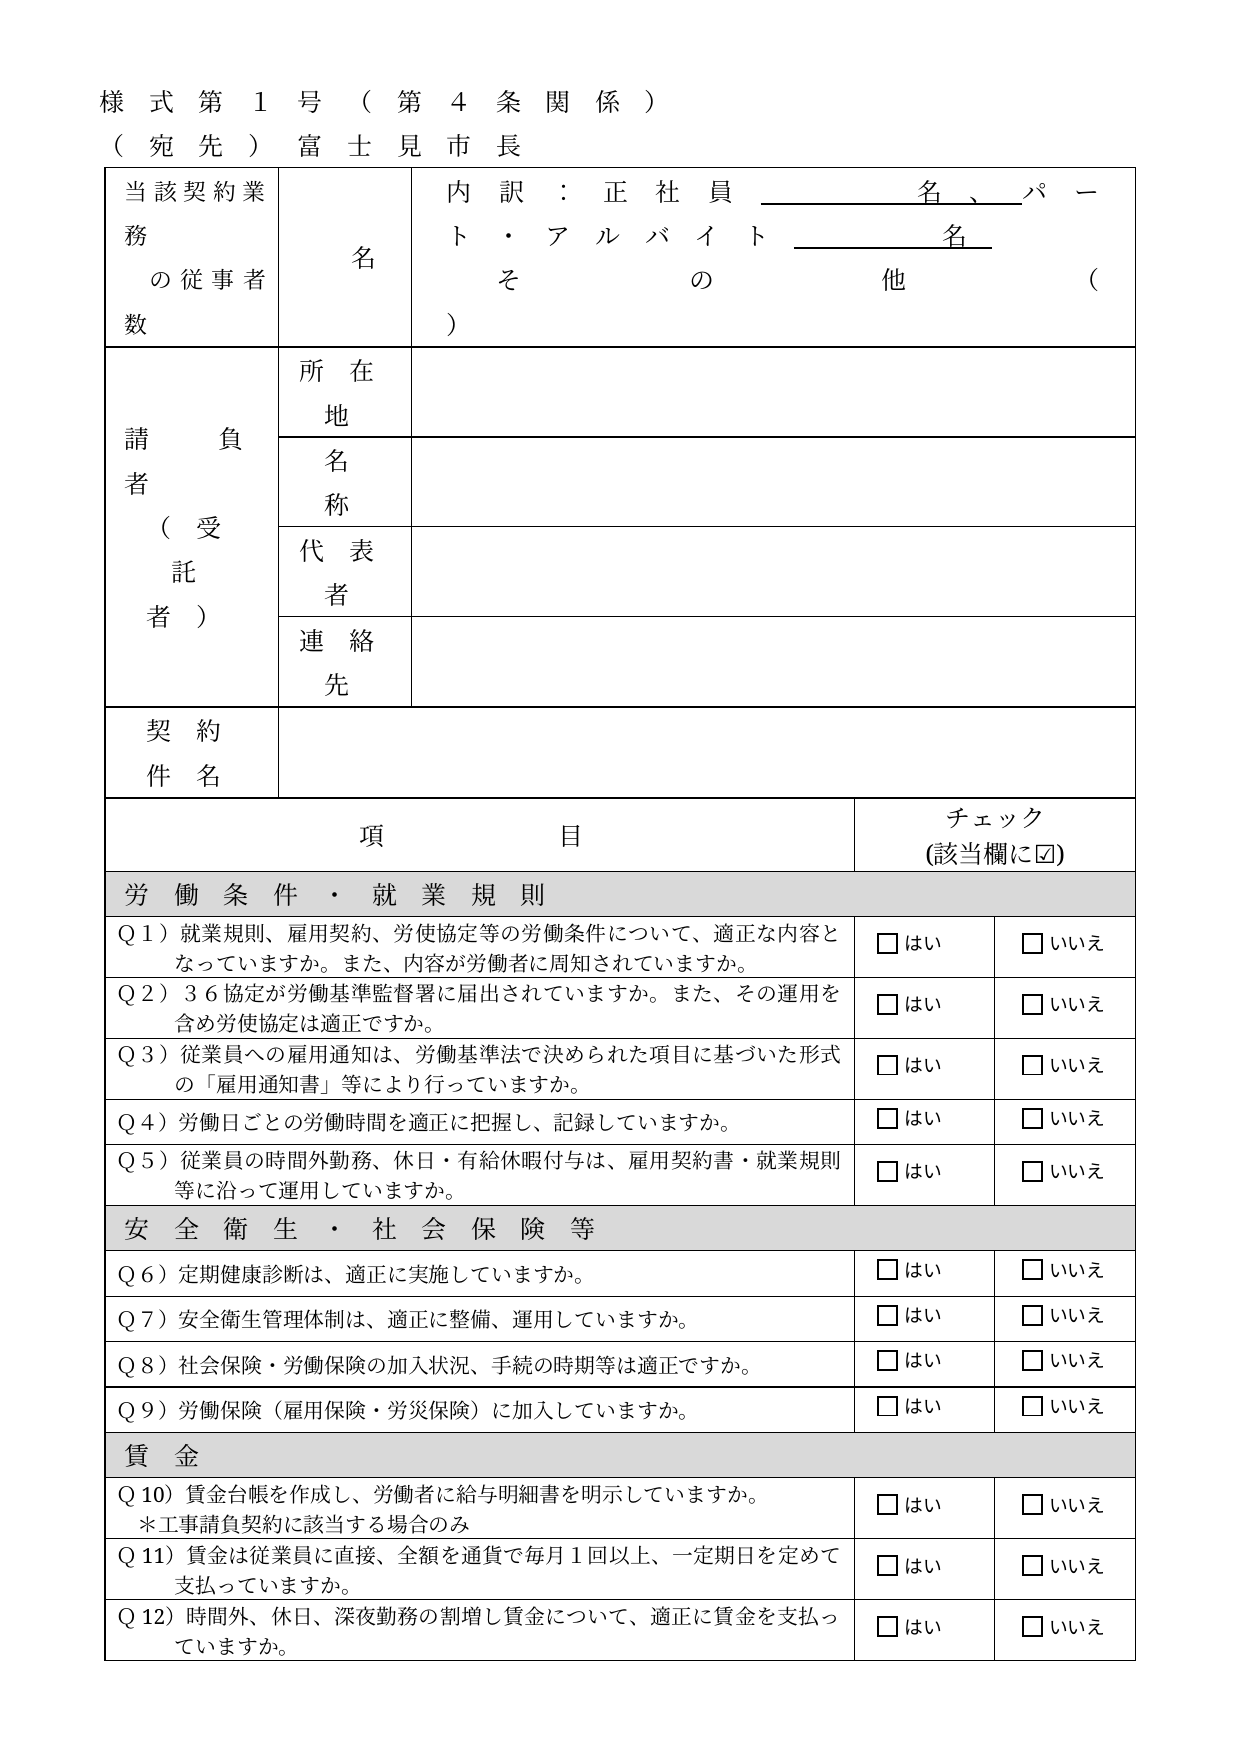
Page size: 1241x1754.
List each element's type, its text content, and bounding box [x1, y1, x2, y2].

table_cell 代表者 [279, 527, 411, 616]
table_cell 連絡先 [279, 617, 411, 706]
table_cell Ｑ２）３６協定が労働基準監督署に届出されていますか。また、その運用を含め労使協定は適正ですか。 [106, 978, 854, 1038]
table_header 所在地 [279, 348, 411, 436]
table_cell Ｑ５）従業員の時間外勤務、休日・有給休暇付与は、雇用契約書・就業規則等に沿って運用していますか。 [106, 1145, 854, 1205]
table_cell [855, 1145, 994, 1205]
table_cell [412, 617, 1135, 706]
table_cell Ｑ12）時間外、休日、深夜勤務の割増し賃金について、適正に賃金を支払っていますか。 [106, 1600, 854, 1660]
table_cell Ｑ11）賃金は従業員に直接、全額を通貨で毎月１回以上、一定期日を定めて支払っていますか。 [106, 1539, 854, 1599]
text （宛先）富士見市長 [99, 123, 1141, 167]
text 様式第１号（第４条関係） [99, 78, 1141, 123]
table_header 契約件名 [106, 708, 278, 797]
table_cell 労働条件・就業規則 [106, 872, 1135, 916]
table_cell [995, 1342, 1135, 1386]
table_cell 名称 [279, 438, 411, 526]
table_cell 安全衛生・社会保険等 [106, 1206, 1135, 1250]
table_cell Ｑ10）賃金台帳を作成し、労働者に給与明細書を明示していますか。 ＊工事請負契約に該当する場合のみ [106, 1478, 854, 1538]
table_cell [995, 1039, 1135, 1098]
table_cell Ｑ１）就業規則、雇用契約、労使協定等の労働条件について、適正な内容となっていますか。また、内容が労働者に周知されていますか。 [106, 917, 854, 977]
table_cell [995, 1251, 1135, 1296]
table_header 請負者 （受託者） [106, 348, 278, 706]
table_cell [855, 1251, 994, 1296]
table_cell [995, 1539, 1135, 1599]
table_cell [855, 1388, 994, 1432]
table_cell Ｑ７）安全衛生管理体制は、適正に整備、運用していますか。 [106, 1297, 854, 1341]
table_header 名 [279, 168, 411, 346]
table_cell [855, 917, 994, 977]
table_cell [995, 1297, 1135, 1341]
table_cell Ｑ９）労働保険（雇用保険・労災保険）に加入していますか。 [106, 1388, 854, 1432]
table_cell [855, 1539, 994, 1599]
table_cell [855, 1100, 994, 1144]
table_header 内訳：正社員 名、パート・アルバイト 名 その他（ ） [412, 168, 1135, 346]
table_cell [995, 1145, 1135, 1205]
table_cell Ｑ６）定期健康診断は、適正に実施していますか。 [106, 1251, 854, 1296]
table_cell [855, 1342, 994, 1386]
table_cell [995, 1388, 1135, 1432]
table_cell Ｑ３）従業員への雇用通知は、労働基準法で決められた項目に基づいた形式の「雇用通知書」等により行っていますか。 [106, 1039, 854, 1098]
table_cell Ｑ８）社会保険・労働保険の加入状況、手続の時期等は適正ですか。 [106, 1342, 854, 1386]
table_cell [412, 438, 1135, 526]
table_cell Ｑ４）労働日ごとの労働時間を適正に把握し、記録していますか。 [106, 1100, 854, 1144]
table_header 項目 [106, 799, 854, 871]
table_cell [855, 978, 994, 1038]
table_cell [855, 1297, 994, 1341]
table_cell [995, 1600, 1135, 1660]
table_cell [855, 1600, 994, 1660]
table_cell [995, 978, 1135, 1038]
table_cell [855, 1039, 994, 1098]
table_cell [995, 1100, 1135, 1144]
table_header チェック (該当欄に☑) [855, 799, 1135, 871]
table_header 当該契約業務 の従事者数 [106, 168, 278, 346]
table_header [412, 348, 1135, 436]
table_cell [995, 1478, 1135, 1538]
table_header [279, 708, 1135, 797]
table_cell [412, 527, 1135, 616]
table_cell [995, 917, 1135, 977]
table_cell 賃金 [106, 1433, 1135, 1477]
table_cell [855, 1478, 994, 1538]
